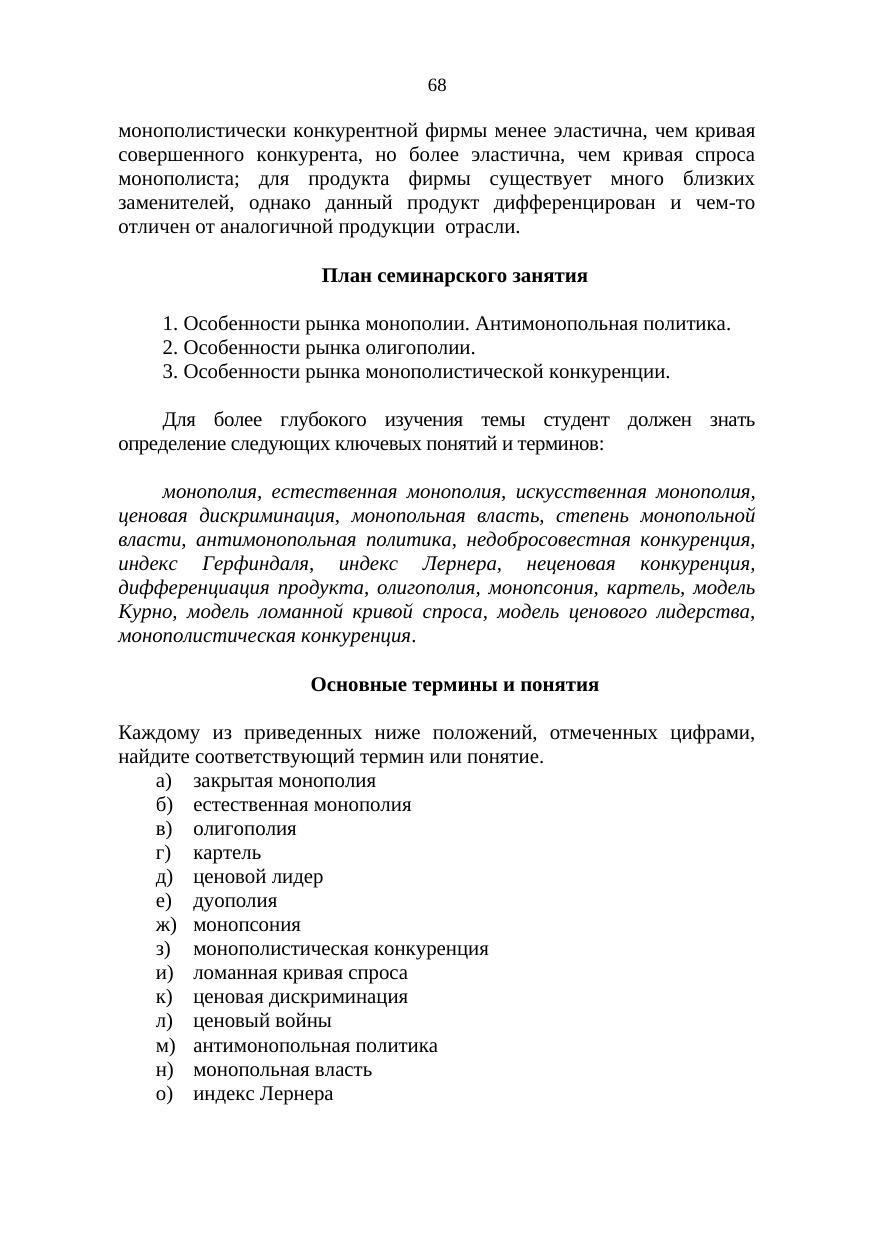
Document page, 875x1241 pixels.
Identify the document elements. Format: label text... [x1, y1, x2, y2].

text Каждому из приведенных ниже положений, отмеченных цифрами, найдите соответствующий термин или понятие. [118, 720, 756, 768]
list закрытая монополия [156, 768, 756, 792]
list монополистическая конкуренция [156, 936, 756, 960]
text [118, 118, 756, 238]
text План семинарского занятия [118, 262, 756, 287]
list ломанная кривая спроса [156, 960, 756, 984]
list картель [156, 840, 756, 864]
list индекс Лернера [156, 1081, 756, 1105]
text 3. Особенности рынка монополистической конкуренции. [162, 359, 756, 383]
text Для более глубокого изучения темы студент должен знать определение следующих ключевых понятий и терминов: [118, 407, 756, 455]
list ценовый войны [156, 1008, 756, 1032]
list ценовая дискриминация [156, 984, 756, 1008]
list антимонопольная политика [156, 1032, 756, 1057]
list ценовой лидер [156, 864, 756, 888]
text 1. Особенности рынка монополии. Антимонопольная политика. [162, 311, 756, 335]
list естественная монополия [156, 792, 756, 816]
list олигополия [156, 816, 756, 840]
list дуополия [156, 888, 756, 912]
text монополия, естественная монополия, искусственная монополия, ценовая дискриминация, монопольная власть, степень монопольной власти, антимонопольная политика, недобросовестная конкуренция, индекс Герфиндаля, индекс Лернера, неценовая конкуренция, дифференциация продукта, олигополия, монопсония, картель, модель Курно, модель ломанной кривой спроса, модель ценового лидерства, монополистическая конкуренция. [118, 479, 756, 647]
list монопольная власть [156, 1057, 756, 1081]
text 2. Особенности рынка олигополии. [162, 335, 756, 359]
text Основные термины и понятия [118, 672, 756, 696]
list монопсония [156, 912, 756, 936]
